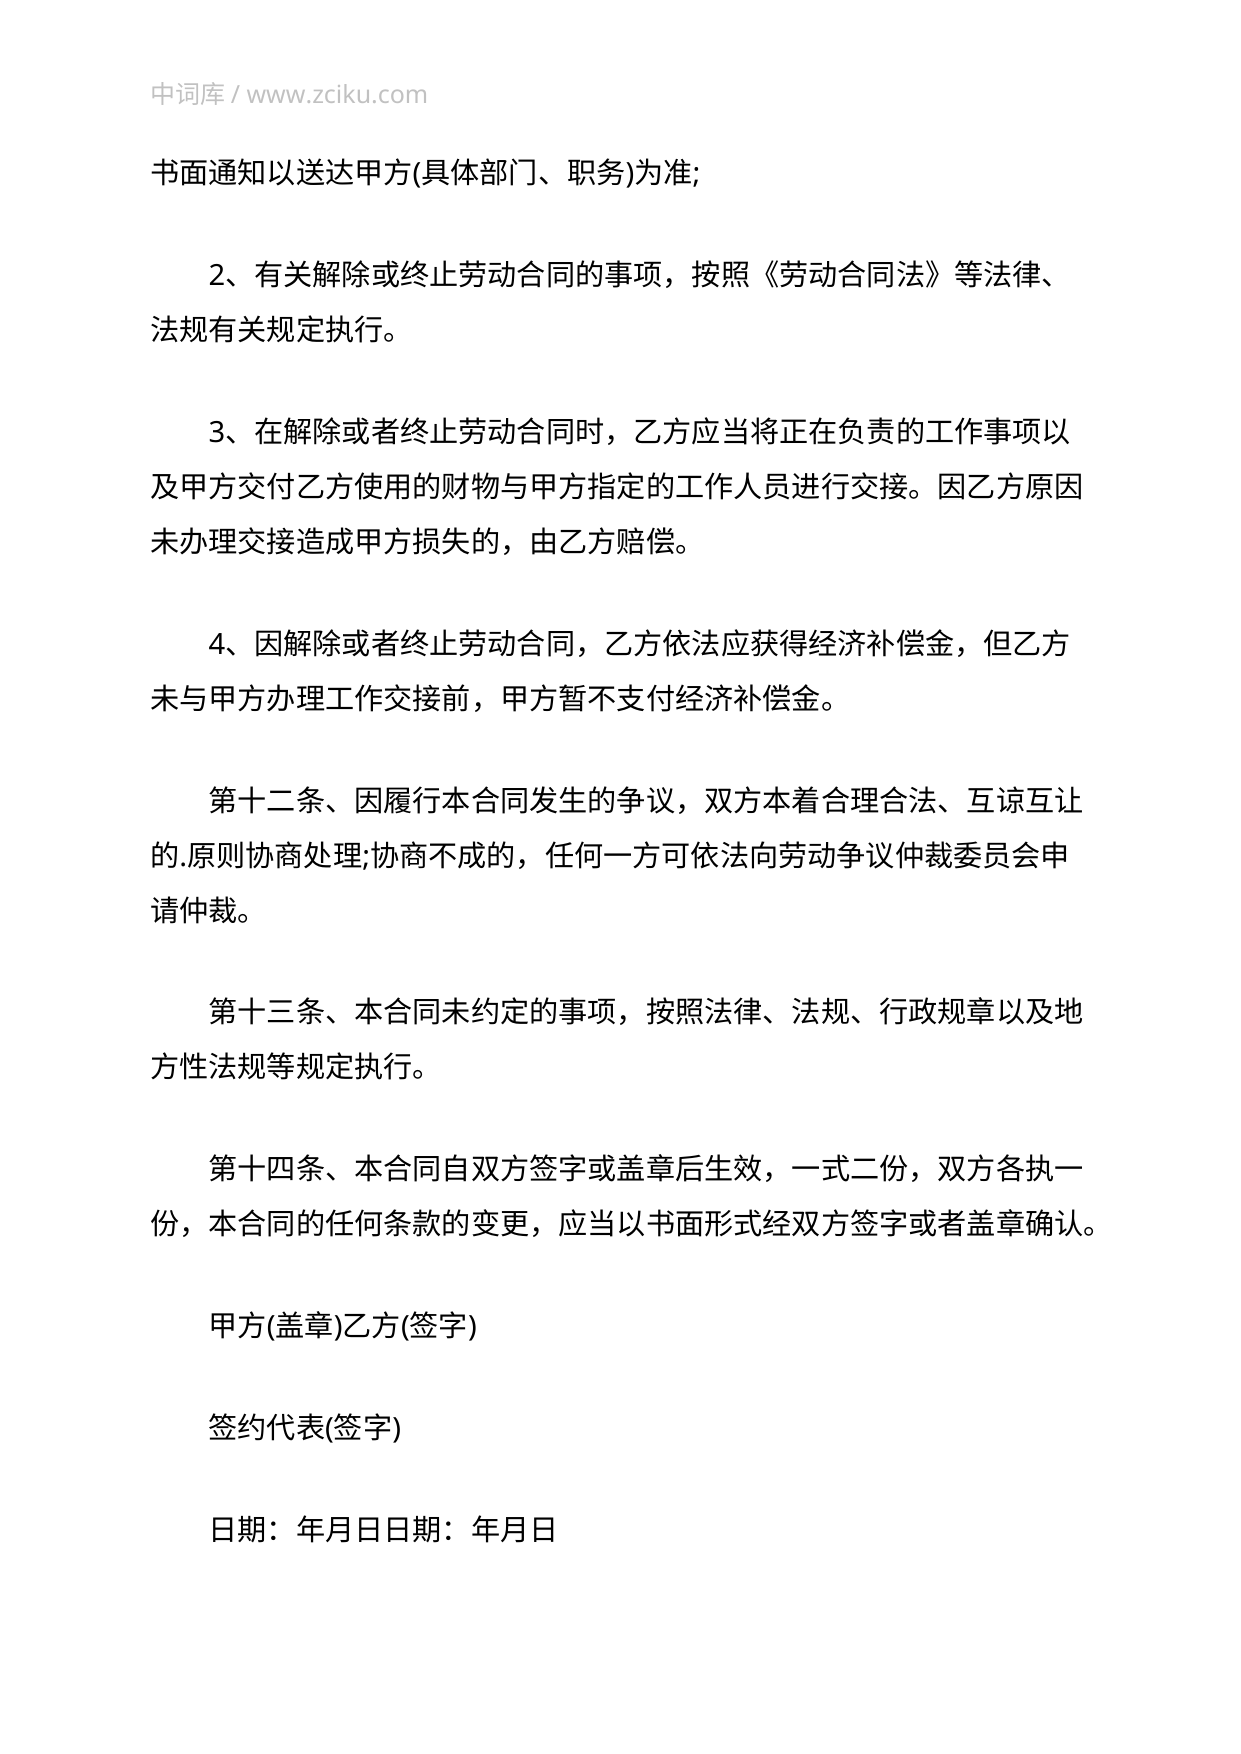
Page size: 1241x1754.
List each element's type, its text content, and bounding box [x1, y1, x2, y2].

text 第十三条、本合同未约定的事项，按照法律、法规、行政规章以及地方性法规等规定执行。 [150, 989, 1090, 1086]
text 甲方(盖章)乙方(签字) [150, 1302, 1090, 1344]
text 3、在解除或者终止劳动合同时，乙方应当将正在负责的工作事项以及甲方交付乙方使用的财物与甲方指定的工作人员进行交接。因乙方原因未办理交接造成甲方损失的，由乙方赔偿。 [150, 409, 1090, 561]
text 4、因解除或者终止劳动合同，乙方依法应获得经济补偿金，但乙方未与甲方办理工作交接前，甲方暂不支付经济补偿金。 [150, 620, 1090, 718]
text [150, 150, 1090, 192]
text 第十四条、本合同自双方签字或盖章后生效，一式二份，双方各执一份，本合同的任何条款的变更，应当以书面形式经双方签字或者盖章确认。 [150, 1146, 1090, 1243]
text 第十二条、因履行本合同发生的争议，双方本着合理合法、互谅互让的.原则协商处理;协商不成的，任何一方可依法向劳动争议仲裁委员会申请仲裁。 [150, 777, 1090, 929]
text 日期：年月日日期：年月日 [150, 1506, 1090, 1548]
text 2、有关解除或终止劳动合同的事项，按照《劳动合同法》等法律、法规有关规定执行。 [150, 252, 1090, 349]
text 签约代表(签字) [150, 1404, 1090, 1447]
